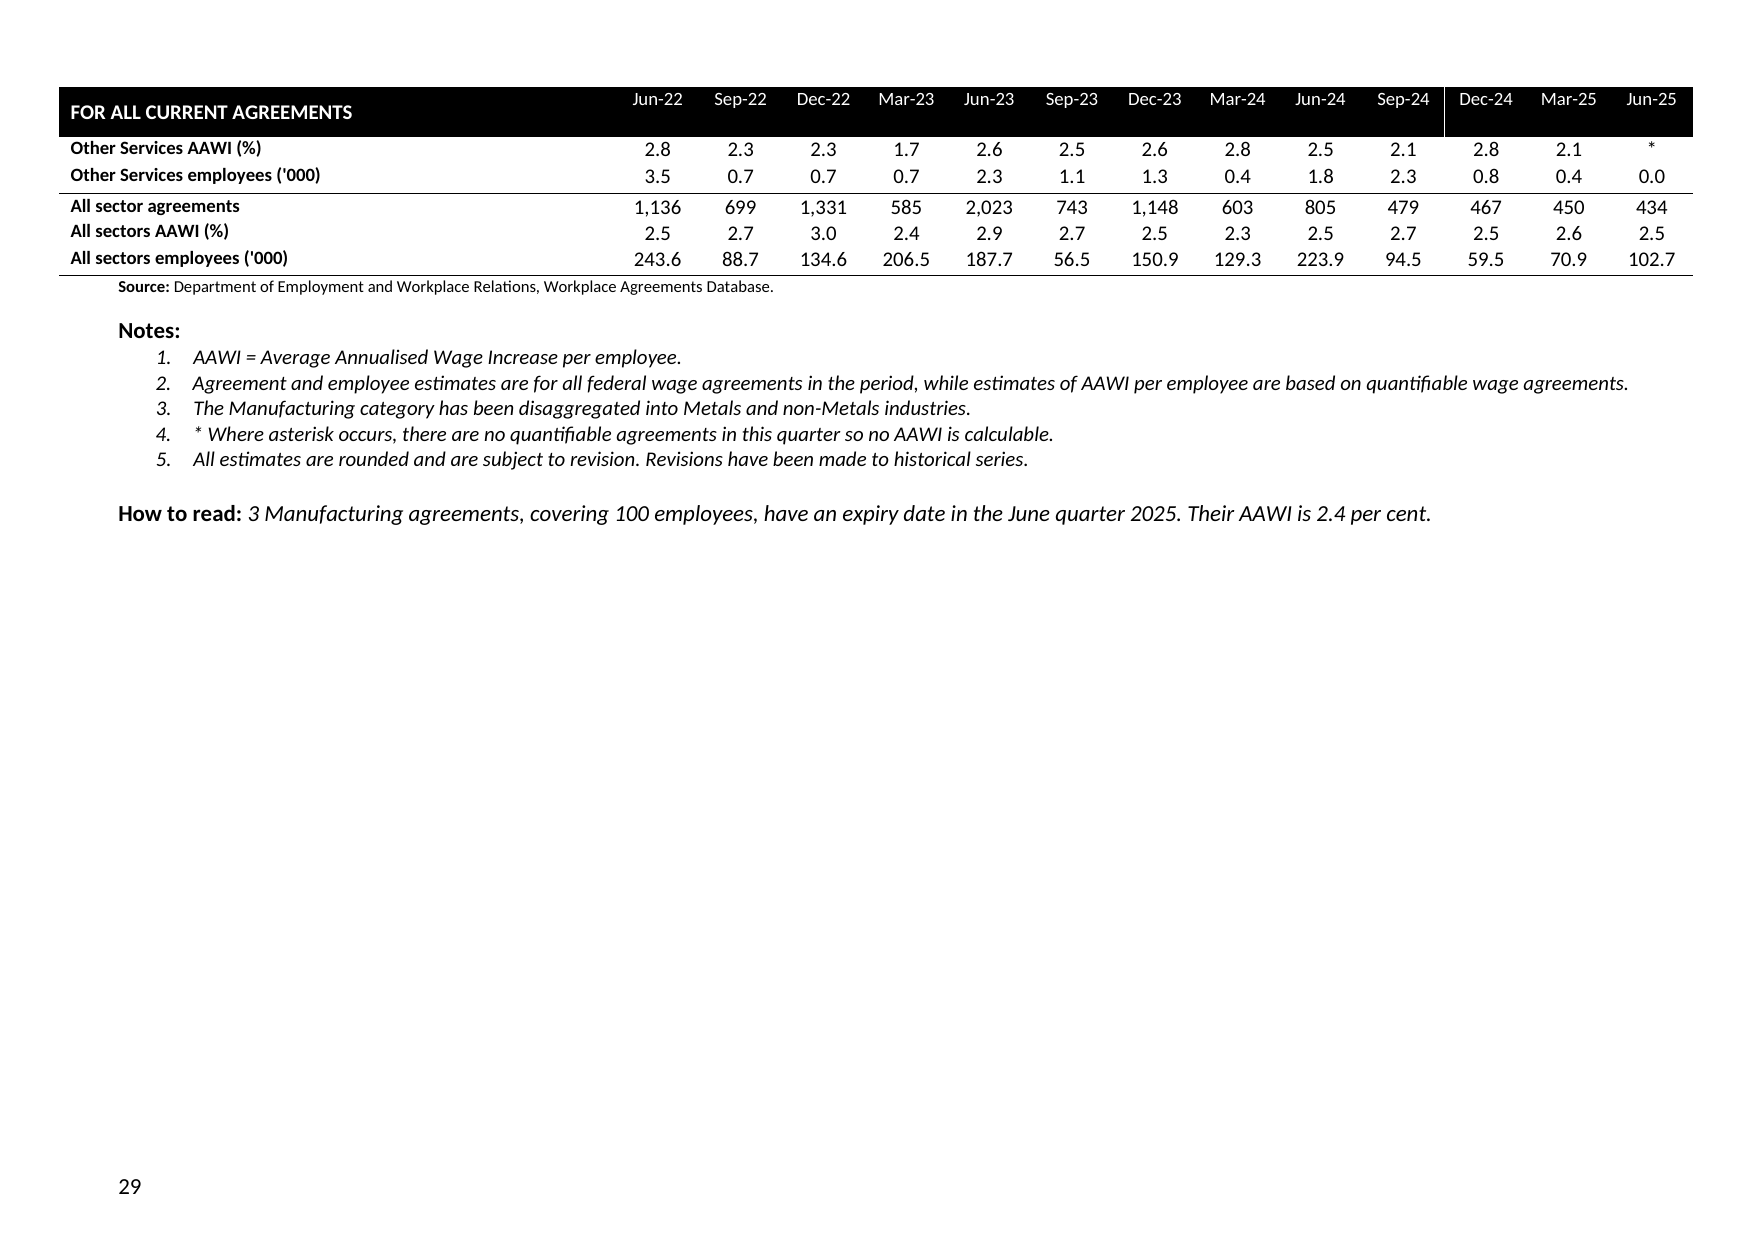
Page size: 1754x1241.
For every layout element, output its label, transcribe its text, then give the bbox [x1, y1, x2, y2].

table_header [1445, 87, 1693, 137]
list All estimates are rounded and are subject to revision. Revisions have been made to historical series. [156, 446, 1636, 472]
text Source: Department of Employment and Workplace Relations, Workplace Agreements Database. [118, 276, 1636, 296]
list * Where asterisk occurs, there are no quantifiable agreements in this quarter so no AAWI is calculable. [155, 421, 1636, 446]
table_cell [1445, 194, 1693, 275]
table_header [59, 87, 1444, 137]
list AAWI = Average Annualised Wage Increase per employee. [156, 344, 1636, 370]
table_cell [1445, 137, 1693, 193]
text Notes: [118, 316, 1636, 344]
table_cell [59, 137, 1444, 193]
text How to read: 3 Manufacturing agreements, covering 100 employees, have an expiry date in the June quarter 2025. Their AAWI is 2.4 per cent. [118, 499, 1636, 528]
list Agreement and employee estimates are for all federal wage agreements in the period, while estimates of AAWI per employee are based on quantifiable wage agreements. [155, 370, 1636, 395]
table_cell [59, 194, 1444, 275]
list The Manufacturing category has been disaggregated into Metals and non-Metals industries. [156, 395, 1636, 421]
